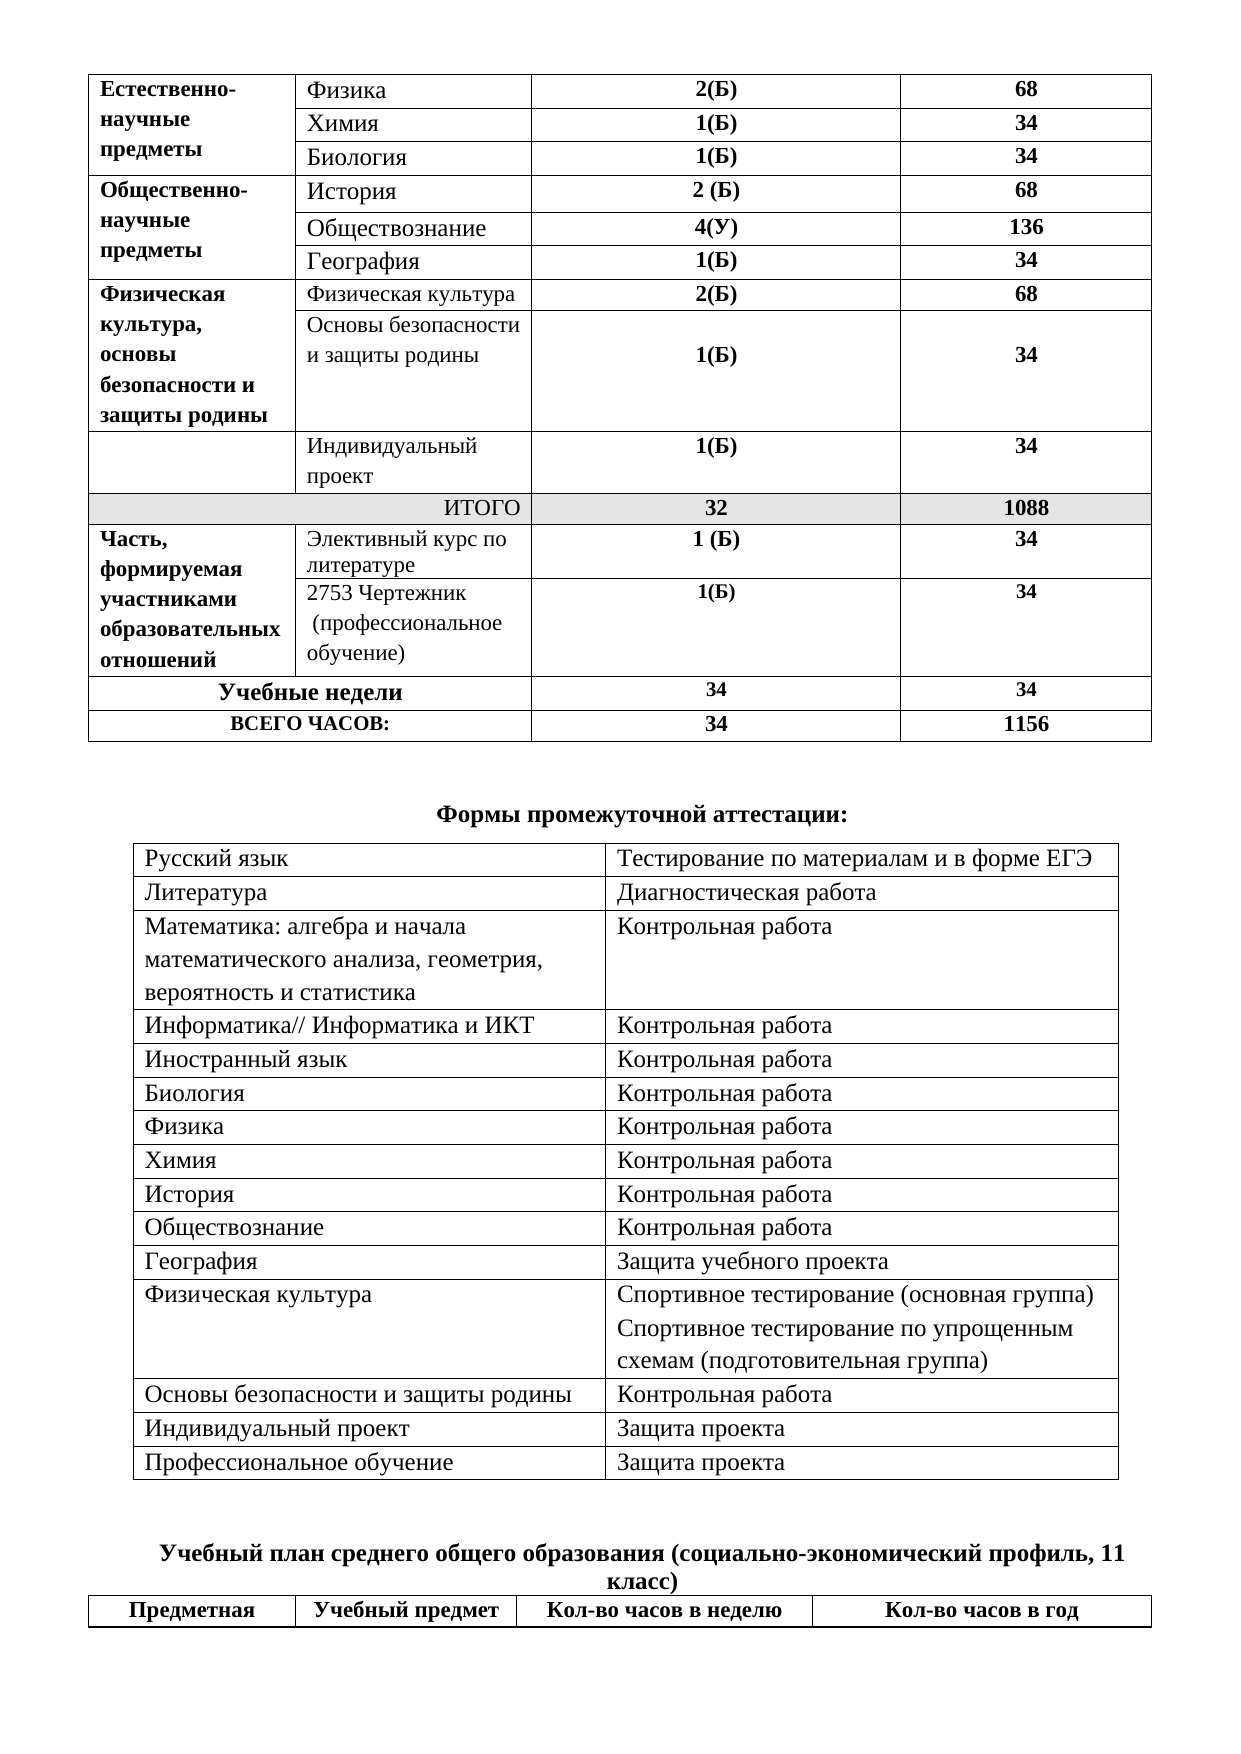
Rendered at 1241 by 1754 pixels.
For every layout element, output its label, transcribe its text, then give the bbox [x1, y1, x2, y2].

table_cell Контрольная работа [606, 911, 1118, 1009]
table_cell Физическая культура [296, 280, 531, 310]
table_cell 68 [901, 280, 1151, 310]
table_cell ВСЕГО ЧАСОВ: [89, 711, 531, 741]
table_cell Контрольная работа [606, 1179, 1118, 1211]
table_cell Контрольная работа [606, 1212, 1118, 1245]
table_cell Контрольная работа [606, 1379, 1118, 1412]
table_cell Диагностическая работа [606, 877, 1118, 910]
table_cell Математика: алгебра и начала математического анализа, геометрия, вероятность и статистика [134, 911, 605, 1009]
table_cell 34 [901, 677, 1151, 709]
table_cell Защита проекта [606, 1413, 1118, 1446]
table_cell 136 [901, 213, 1151, 245]
table_cell История [134, 1179, 605, 1211]
table_cell Биология [296, 142, 531, 175]
table_cell [89, 432, 295, 492]
table_cell Химия [134, 1145, 605, 1178]
table_cell 1(Б) [532, 432, 900, 492]
table_cell Физика [134, 1111, 605, 1144]
table_cell Защита проекта [606, 1447, 1118, 1479]
table_cell 2 (Б) [532, 176, 900, 212]
table_cell Иностранный язык [134, 1044, 605, 1077]
table_cell Информатика// Информатика и ИКТ [134, 1010, 605, 1043]
table_cell Элективный курс по литературе [296, 525, 531, 577]
table_cell 68 [901, 75, 1151, 107]
table_cell Контрольная работа [606, 1044, 1118, 1077]
table_header Кол-во часов в год [813, 1596, 1151, 1626]
table_cell Профессиональное обучение [134, 1447, 605, 1479]
table_cell Контрольная работа [606, 1111, 1118, 1144]
table_cell 4(У) [532, 213, 900, 245]
table_cell Защита учебного проекта [606, 1246, 1118, 1278]
table_header Предметная область [89, 1596, 295, 1626]
table_cell Обществознание [296, 213, 531, 245]
table_cell Спортивное тестирование (основная группа) Спортивное тестирование по упрощенным схемам (подготовительная группа) [606, 1280, 1118, 1378]
table_cell 1(Б) [532, 142, 900, 175]
table_cell Естественно-научные предметы [89, 75, 295, 175]
table_header Русский язык [134, 844, 605, 876]
table_cell 1(Б) [532, 311, 900, 431]
table_cell 1(Б) [532, 109, 900, 141]
table_cell Физическая культура, основы безопасности и защиты родины [89, 280, 295, 431]
table_cell 1088 [901, 494, 1151, 524]
table_cell 1156 [901, 711, 1151, 741]
table_cell 34 [901, 142, 1151, 175]
table_cell Основы безопасности и защиты родины [134, 1379, 605, 1412]
table_cell 34 [901, 109, 1151, 141]
table_cell Общественно-научные предметы [89, 176, 295, 279]
table_cell Индивидуальный проект [134, 1413, 605, 1446]
table_cell Учебные недели [89, 677, 531, 709]
table_cell Химия [296, 109, 531, 141]
table_cell Часть, формируемая участниками образовательных отношений [89, 525, 295, 676]
table_cell 34 [901, 311, 1151, 431]
table_cell Контрольная работа [606, 1010, 1118, 1043]
table_cell Индивидуальный проект [296, 432, 531, 492]
text Учебный план среднего общего образования (социально-экономический профиль, 11 класс) [133, 1538, 1152, 1595]
table_cell История [296, 176, 531, 212]
table_cell География [296, 246, 531, 279]
table_cell География [134, 1246, 605, 1278]
table_cell Биология [134, 1078, 605, 1110]
table_cell 1 (Б) [532, 525, 900, 577]
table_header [517, 1596, 812, 1626]
table_cell ИТОГО [89, 494, 531, 524]
table_cell 68 [901, 176, 1151, 212]
table_header Учебный предмет [296, 1596, 516, 1626]
table_cell 32 [532, 494, 900, 524]
table_cell 2(Б) [532, 280, 900, 310]
table_cell 34 [532, 677, 900, 709]
table_cell 2753 Чертежник (профессиональное обучение) [296, 579, 531, 676]
table_cell Физика [296, 75, 531, 107]
table_cell Контрольная работа [606, 1145, 1118, 1178]
table_cell Литература [134, 877, 605, 910]
table_cell 2(Б) [532, 75, 900, 107]
text Формы промежуточной аттестации: [133, 799, 1152, 828]
table_cell 1(Б) [532, 579, 900, 676]
table_cell 34 [901, 246, 1151, 279]
table_cell 34 [532, 711, 900, 741]
table_cell 34 [901, 525, 1151, 577]
table_header Тестирование по материалам и в форме ЕГЭ [606, 844, 1118, 876]
table_cell 1(Б) [532, 246, 900, 279]
table_cell Обществознание [134, 1212, 605, 1245]
table_cell 34 [901, 432, 1151, 492]
table_cell Основы безопасности и защиты родины [296, 311, 531, 431]
table_cell Контрольная работа [606, 1078, 1118, 1110]
table_cell Физическая культура [134, 1280, 605, 1378]
table_cell 34 [901, 579, 1151, 676]
